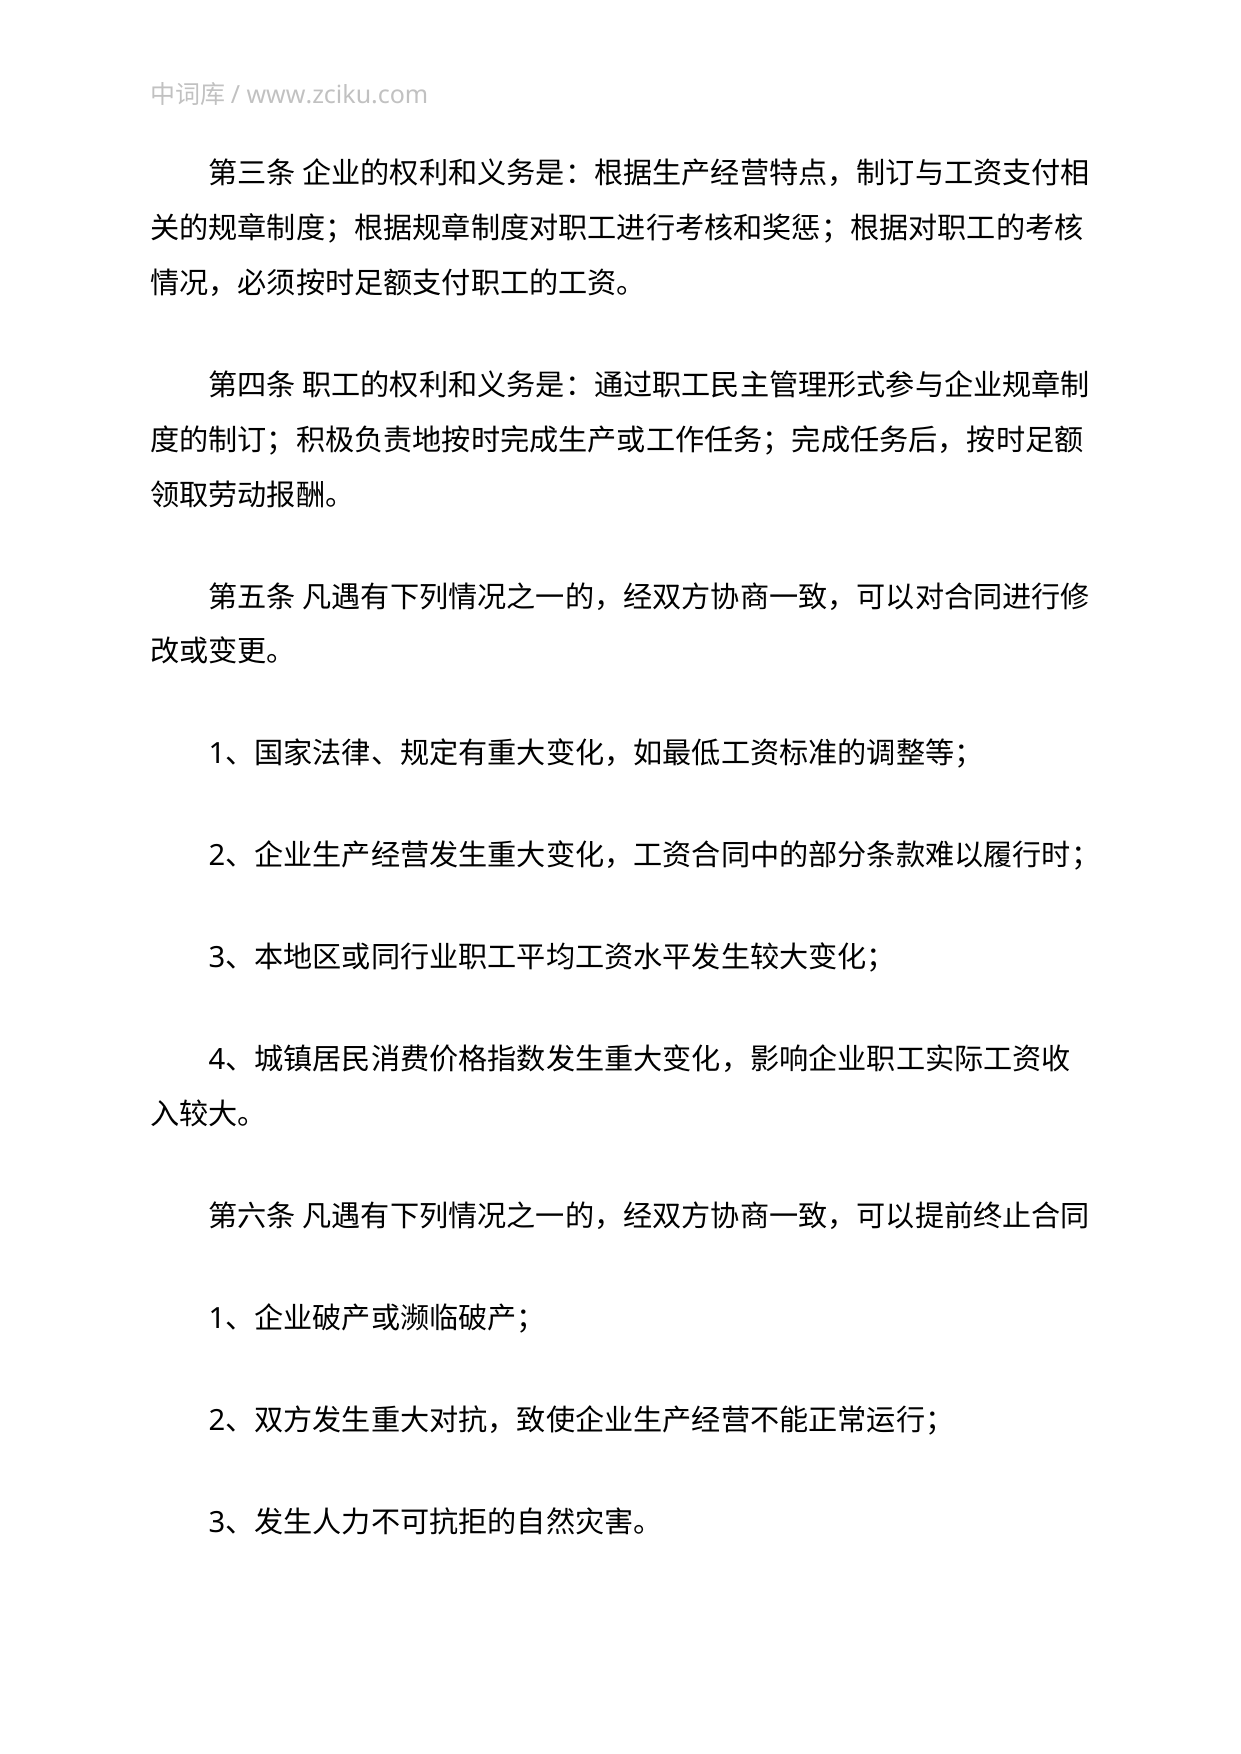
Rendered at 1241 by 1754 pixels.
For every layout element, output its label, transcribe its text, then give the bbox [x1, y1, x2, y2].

text 1、国家法律、规定有重大变化，如最低工资标准的调整等； [150, 730, 1090, 772]
text 第五条 凡遇有下列情况之一的，经双方协商一致，可以对合同进行修改或变更。 [150, 573, 1090, 670]
text 第六条 凡遇有下列情况之一的，经双方协商一致，可以提前终止合同 [150, 1192, 1090, 1235]
text 第三条 企业的权利和义务是：根据生产经营特点，制订与工资支付相关的规章制度；根据规章制度对职工进行考核和奖惩；根据对职工的考核情况，必须按时足额支付职工的工资。 [150, 150, 1090, 302]
text 2、企业生产经营发生重大变化，工资合同中的部分条款难以履行时； [150, 832, 1090, 874]
text 2、双方发生重大对抗，致使企业生产经营不能正常运行； [150, 1396, 1090, 1439]
text 4、城镇居民消费价格指数发生重大变化，影响企业职工实际工资收入较大。 [150, 1036, 1090, 1133]
text 3、发生人力不可抗拒的自然灾害。 [150, 1498, 1090, 1541]
text 第四条 职工的权利和义务是：通过职工民主管理形式参与企业规章制度的制订；积极负责地按时完成生产或工作任务；完成任务后，按时足额领取劳动报酬。 [150, 362, 1090, 514]
text 3、本地区或同行业职工平均工资水平发生较大变化； [150, 934, 1090, 976]
text 1、企业破产或濒临破产； [150, 1294, 1090, 1337]
